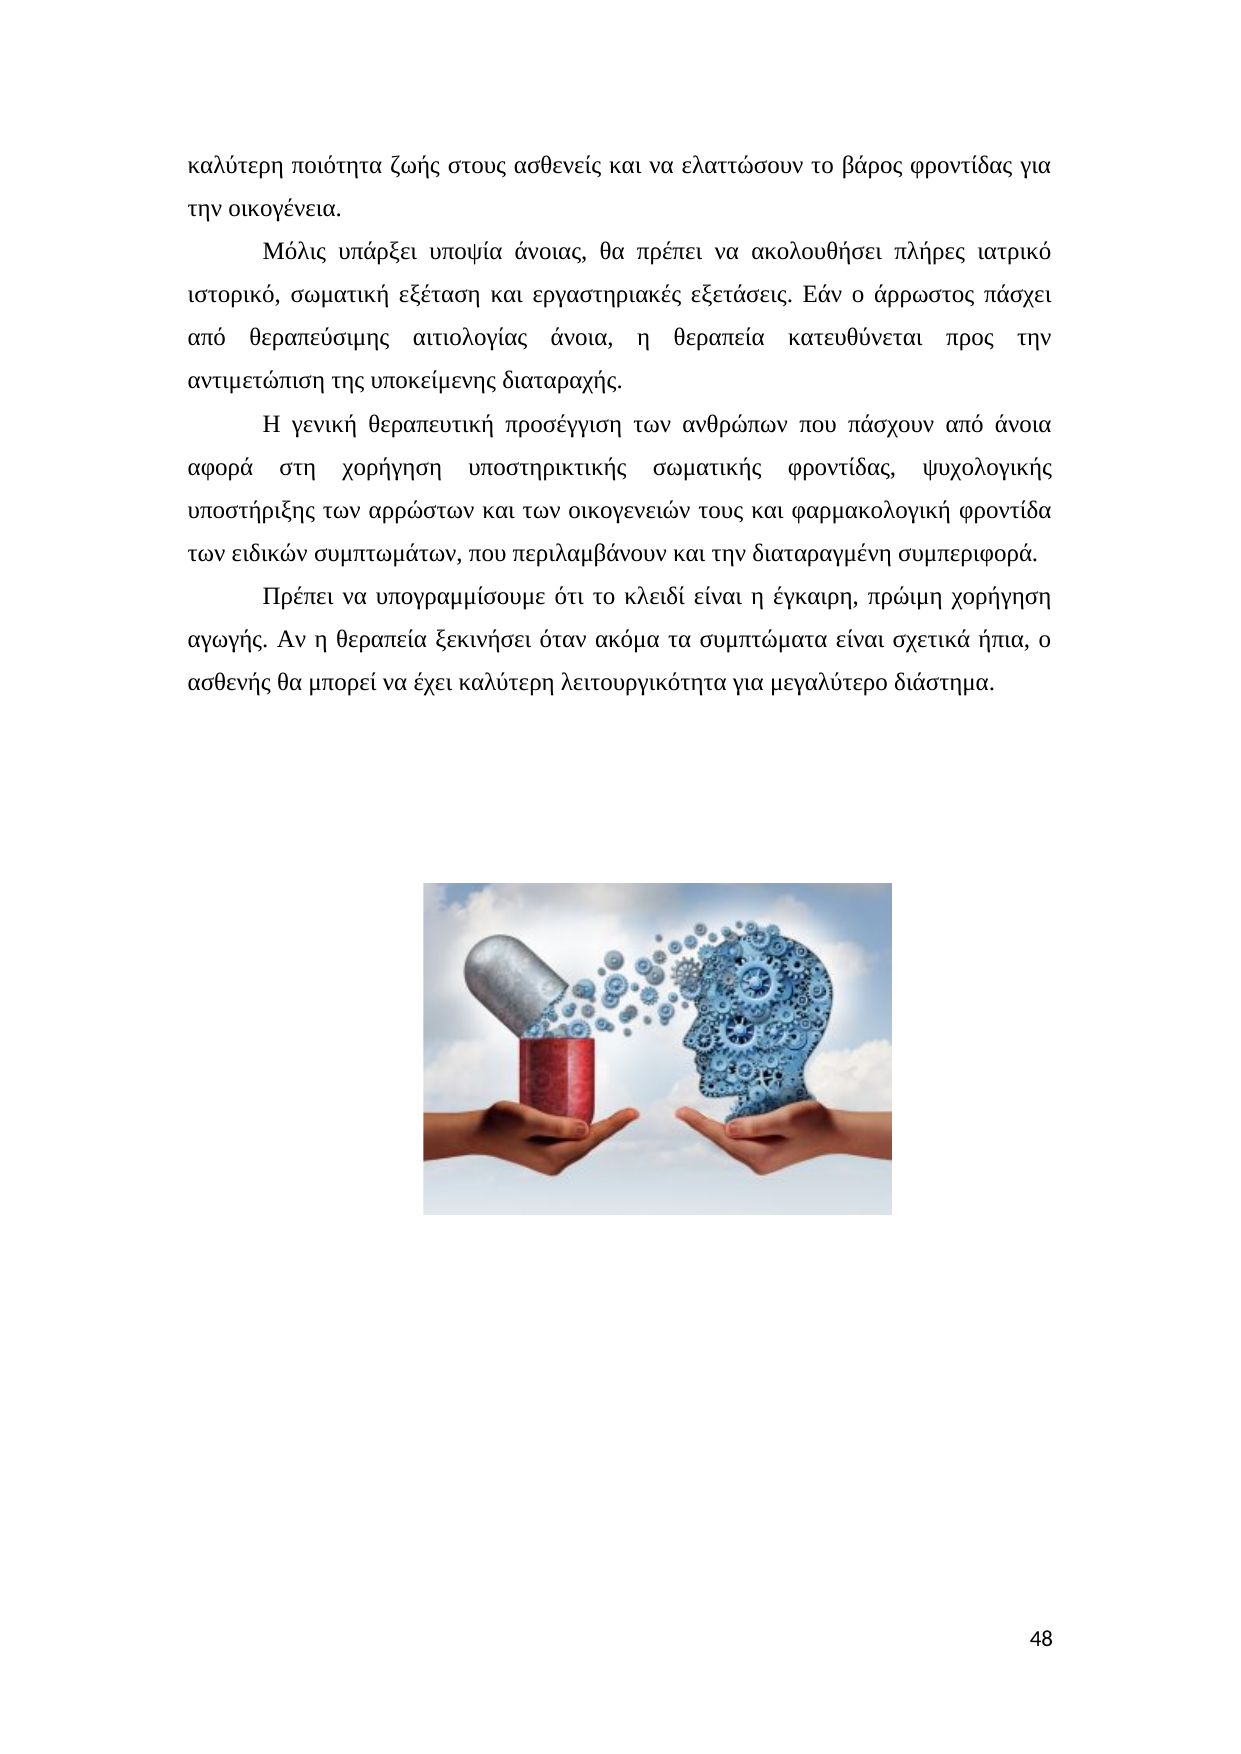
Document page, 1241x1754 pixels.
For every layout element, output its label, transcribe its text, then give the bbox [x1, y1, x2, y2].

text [187, 150, 1053, 222]
text Πρέπει να υπογραμμίσουμε ότι το κλειδί είναι η έγκαιρη, πρώιμη χορήγηση αγωγής. Αν η θεραπεία ξεκινήσει όταν ακόμα τα συμπτώματα είναι σχετικά ήπια, ο ασθενής θα μπορεί να έχει καλύτερη λειτουργικότητα για μεγαλύτερο διάστημα. [187, 581, 1053, 696]
text Μόλις υπάρξει υποψία άνοιας, θα πρέπει να ακολουθήσει πλήρες ιατρικό ιστορικό, σωματική εξέταση και εργαστηριακές εξετάσεις. Εάν ο άρρωστος πάσχει από θεραπεύσιμης αιτιολογίας άνοια, η θεραπεία κατευθύνεται προς την αντιμετώπιση της υποκείμενης διαταραχής. [187, 236, 1053, 394]
picture [423, 883, 892, 1215]
text Η γενική θεραπευτική προσέγγιση των ανθρώπων που πάσχουν από άνοια αφορά στη χορήγηση υποστηρικτικής σωματικής φροντίδας, ψυχολογικής υποστήριξης των αρρώστων και των οικογενειών τους και φαρμακολογική φροντίδα των ειδικών συμπτωμάτων, που περιλαμβάνουν και την διαταραγμένη συμπεριφορά. [187, 409, 1053, 567]
